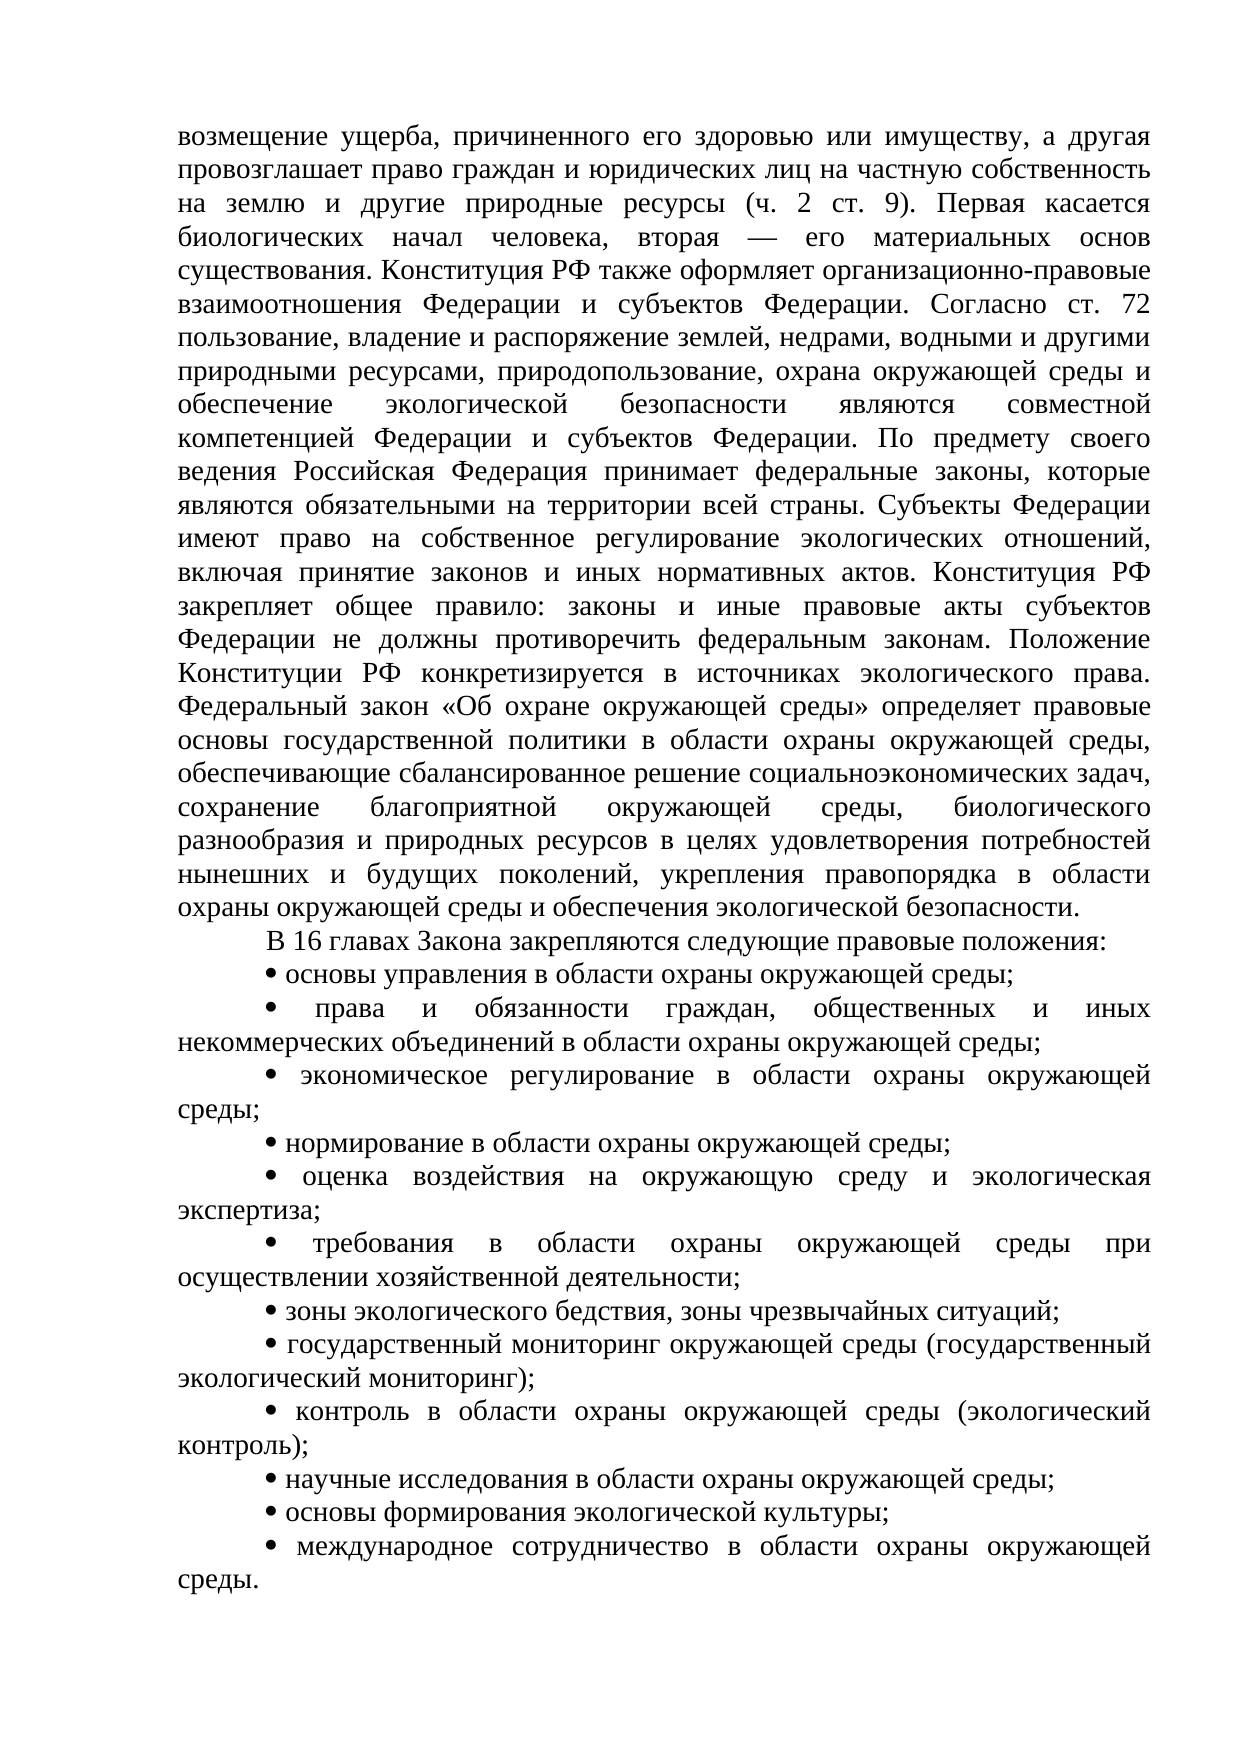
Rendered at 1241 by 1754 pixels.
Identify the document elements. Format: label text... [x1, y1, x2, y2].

text экономическое регулирование в области охраны окружающей среды; [177, 1057, 1152, 1125]
text основы управления в области охраны окружающей среды; [177, 957, 1152, 990]
text научные исследования в области охраны окружающей среды; [177, 1461, 1152, 1494]
text нормирование в области охраны окружающей среды; [177, 1125, 1152, 1158]
text государственный мониторинг окружающей среды (государственный экологический мониторинг); [177, 1326, 1152, 1393]
text зоны экологического бедствия, зоны чрезвычайных ситуаций; [177, 1293, 1152, 1326]
text требования в области охраны окружающей среды при осуществлении хозяйственной деятельности; [177, 1226, 1152, 1293]
text контроль в области охраны окружающей среды (экологический контроль); [177, 1393, 1152, 1461]
text международное сотрудничество в области охраны окружающей среды. [177, 1528, 1152, 1595]
text В 16 главах Закона закрепляются следующие правовые положения: [177, 923, 1152, 957]
text оценка воздействия на окружающую среду и экологическая экспертиза; [177, 1158, 1152, 1226]
text права и обязанности граждан, общественных и иных некоммерческих объединений в области охраны окружающей среды; [177, 990, 1152, 1057]
text основы формирования экологической культуры; [177, 1494, 1152, 1528]
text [177, 118, 1152, 923]
